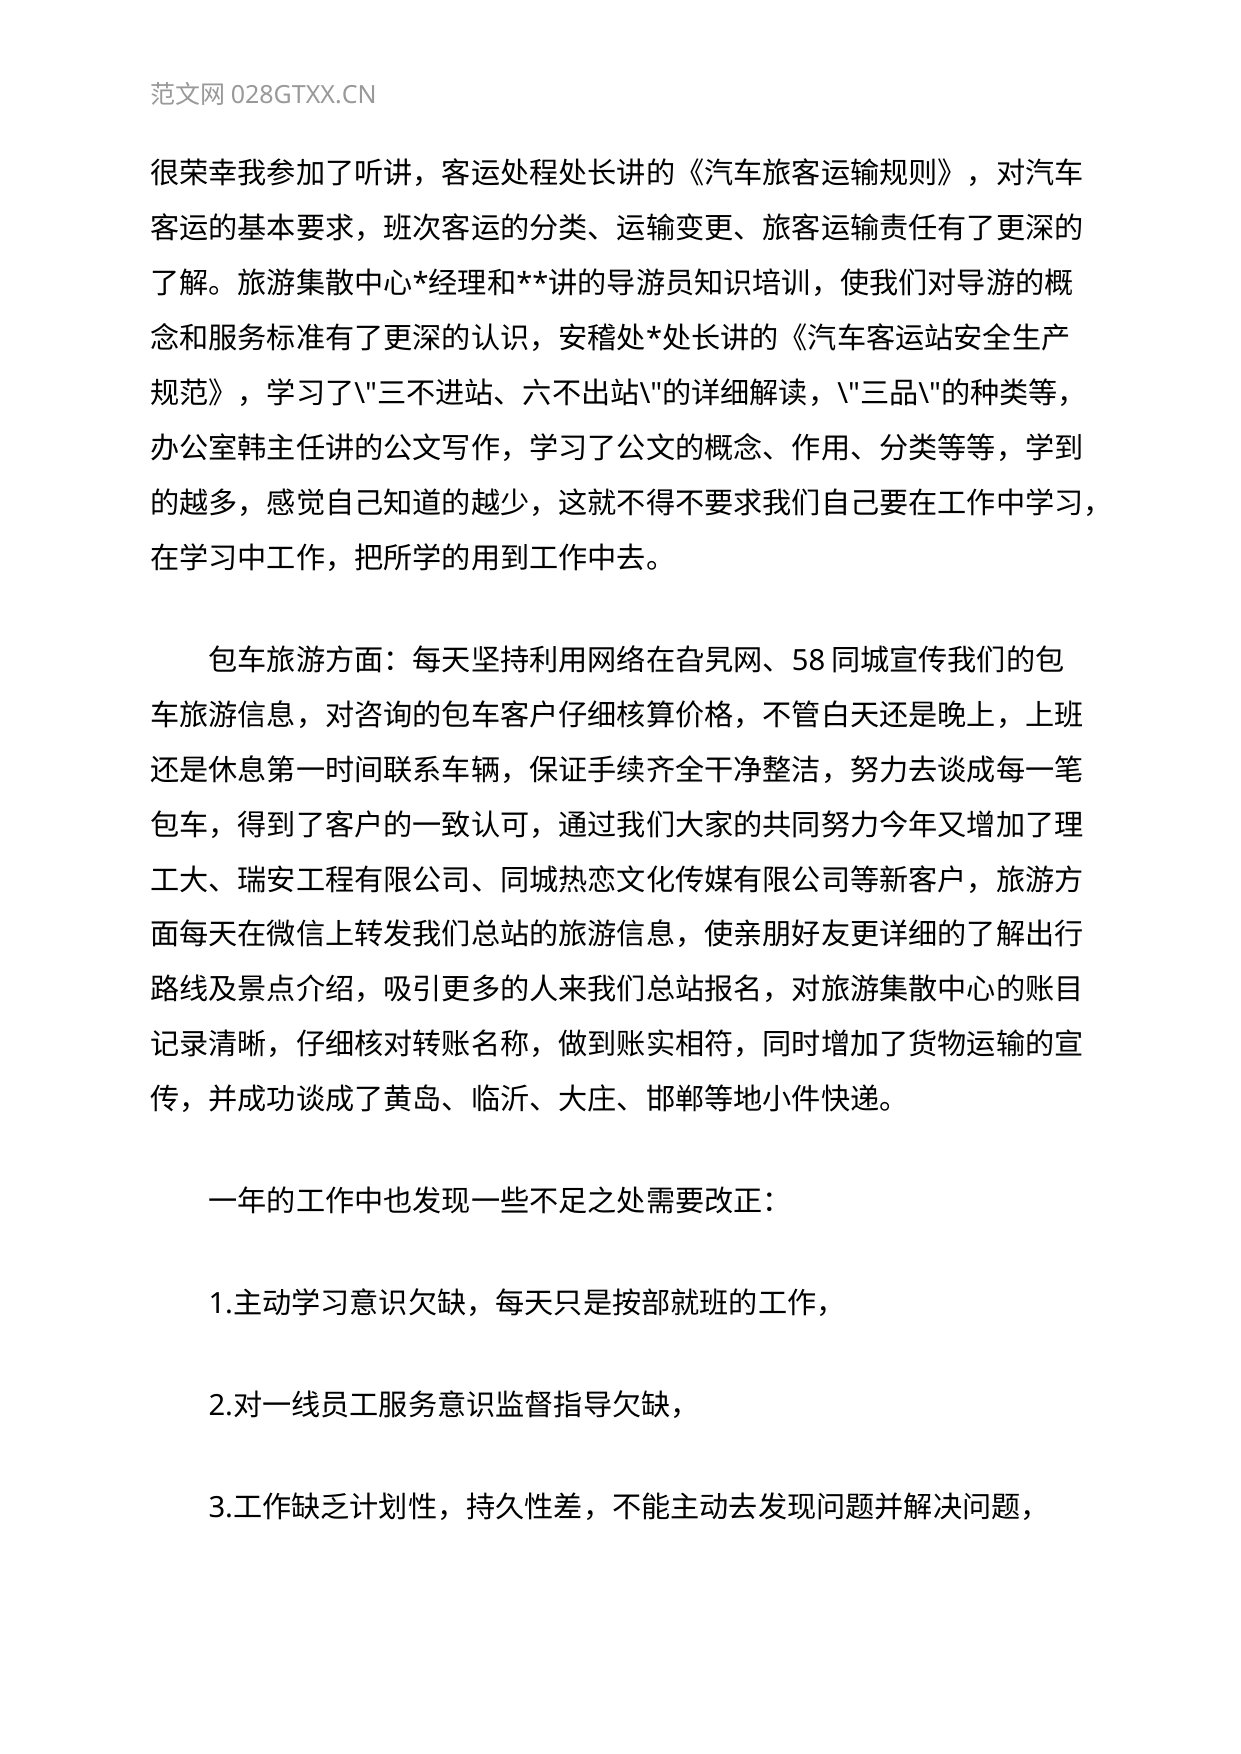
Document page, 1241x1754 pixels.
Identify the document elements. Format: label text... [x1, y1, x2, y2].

text 3.工作缺乏计划性，持久性差，不能主动去发现问题并解决问题， [150, 1483, 1090, 1526]
text 1.主动学习意识欠缺，每天只是按部就班的工作， [150, 1279, 1090, 1322]
text 一年的工作中也发现一些不足之处需要改正： [150, 1177, 1090, 1220]
text 2.对一线员工服务意识监督指导欠缺， [150, 1381, 1090, 1423]
text 包车旅游方面：每天坚持利用网络在旮旯网、58同城宣传我们的包车旅游信息，对咨询的包车客户仔细核算价格，不管白天还是晚上，上班还是休息第一时间联系车辆，保证手续齐全干净整洁，努力去谈成每一笔包车，得到了客户的一致认可，通过我们大家的共同努力今年又增加了理工大、瑞安工程有限公司、同城热恋文化传媒有限公司等新客户，旅游方面每天在微信上转发我们总站的旅游信息，使亲朋好友更详细的了解出行路线及景点介绍，吸引更多的人来我们总站报名，对旅游集散中心的账目记录清晰，仔细核对转账名称，做到账实相符，同时增加了货物运输的宣传，并成功谈成了黄岛、临沂、大庄、邯郸等地小件快递。 [150, 636, 1090, 1118]
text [150, 150, 1090, 577]
